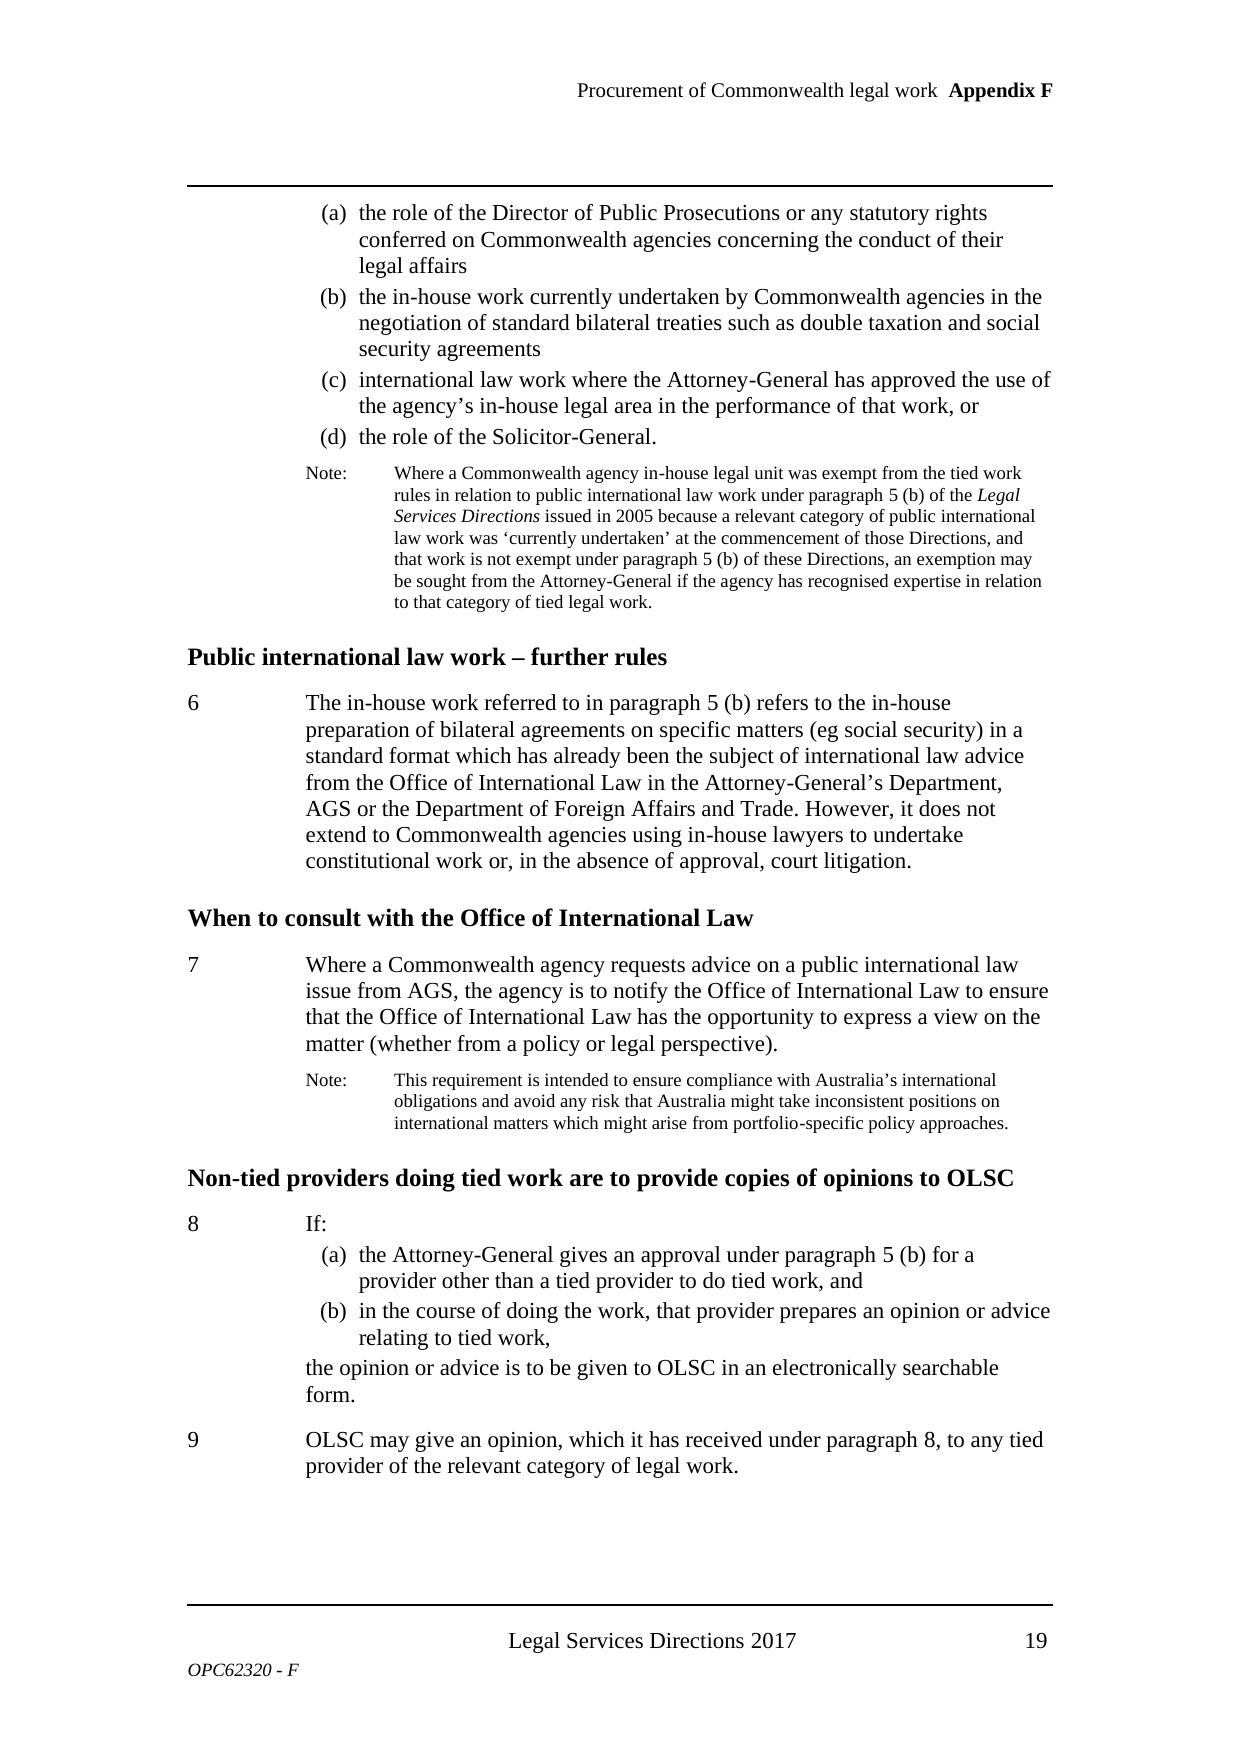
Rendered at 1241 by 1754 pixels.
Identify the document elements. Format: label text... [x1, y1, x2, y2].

text Note: This requirement is intended to ensure compliance with Australia’s international obligations and avoid any risk that Australia might take inconsistent positions on international matters which might arise from portfolio-specific policy approaches. [305, 1069, 1053, 1133]
text the opinion or advice is to be given to OLSC in an electronically searchable form. [305, 1354, 1053, 1407]
text (a) the Attorney-General gives an approval under paragraph 5 (b) for a provider other than a tied provider to do tied work, and [187, 1241, 1053, 1293]
text 9 OLSC may give an opinion, which it has received under paragraph 8, to any tied provider of the relevant category of legal work. [187, 1426, 1053, 1478]
text When to consult with the Office of International Law [187, 903, 1053, 932]
text 8 If: [187, 1210, 1053, 1236]
text (d) the role of the Solicitor-General. [187, 423, 1053, 449]
text Note: Where a Commonwealth agency in-house legal unit was exempt from the tied work rules in relation to public international law work under paragraph 5 (b) of the Legal Services Directions issued in 2005 because a relevant category of public international law work was ‘currently undertaken’ at the commencement of those Directions, and that work is not exempt under paragraph 5 (b) of these Directions, an exemption may be sought from the Attorney-General if the agency has recognised expertise in relation to that category of tied legal work. [305, 462, 1053, 613]
text (b) the in-house work currently undertaken by Commonwealth agencies in the negotiation of standard bilateral treaties such as double taxation and social security agreements [187, 283, 1053, 362]
text Non-tied providers doing tied work are to provide copies of opinions to OLSC [187, 1163, 1053, 1191]
text 7 Where a Commonwealth agency requests advice on a public international law issue from AGS, the agency is to notify the Office of International Law to ensure that the Office of International Law has the opportunity to express a view on the matter (whether from a policy or legal perspective). [187, 951, 1053, 1056]
text (a) the role of the Director of Public Prosecutions or any statutory rights conferred on Commonwealth agencies concerning the conduct of their legal affairs [187, 199, 1053, 278]
text (c) international law work where the Attorney-General has approved the use of the agency’s in-house legal area in the performance of that work, or [187, 366, 1053, 419]
text 6 The in-house work referred to in paragraph 5 (b) refers to the in-house preparation of bilateral agreements on specific matters (eg social security) in a standard format which has already been the subject of international law advice from the Office of International Law in the Attorney-General’s Department, AGS or the Department of Foreign Affairs and Trade. However, it does not extend to Commonwealth agencies using in-house lawyers to undertake constitutional work or, in the absence of approval, court litigation. [187, 689, 1053, 874]
text Public international law work – further rules [187, 642, 1053, 671]
text (b) in the course of doing the work, that provider prepares an opinion or advice relating to tied work, [187, 1297, 1053, 1350]
